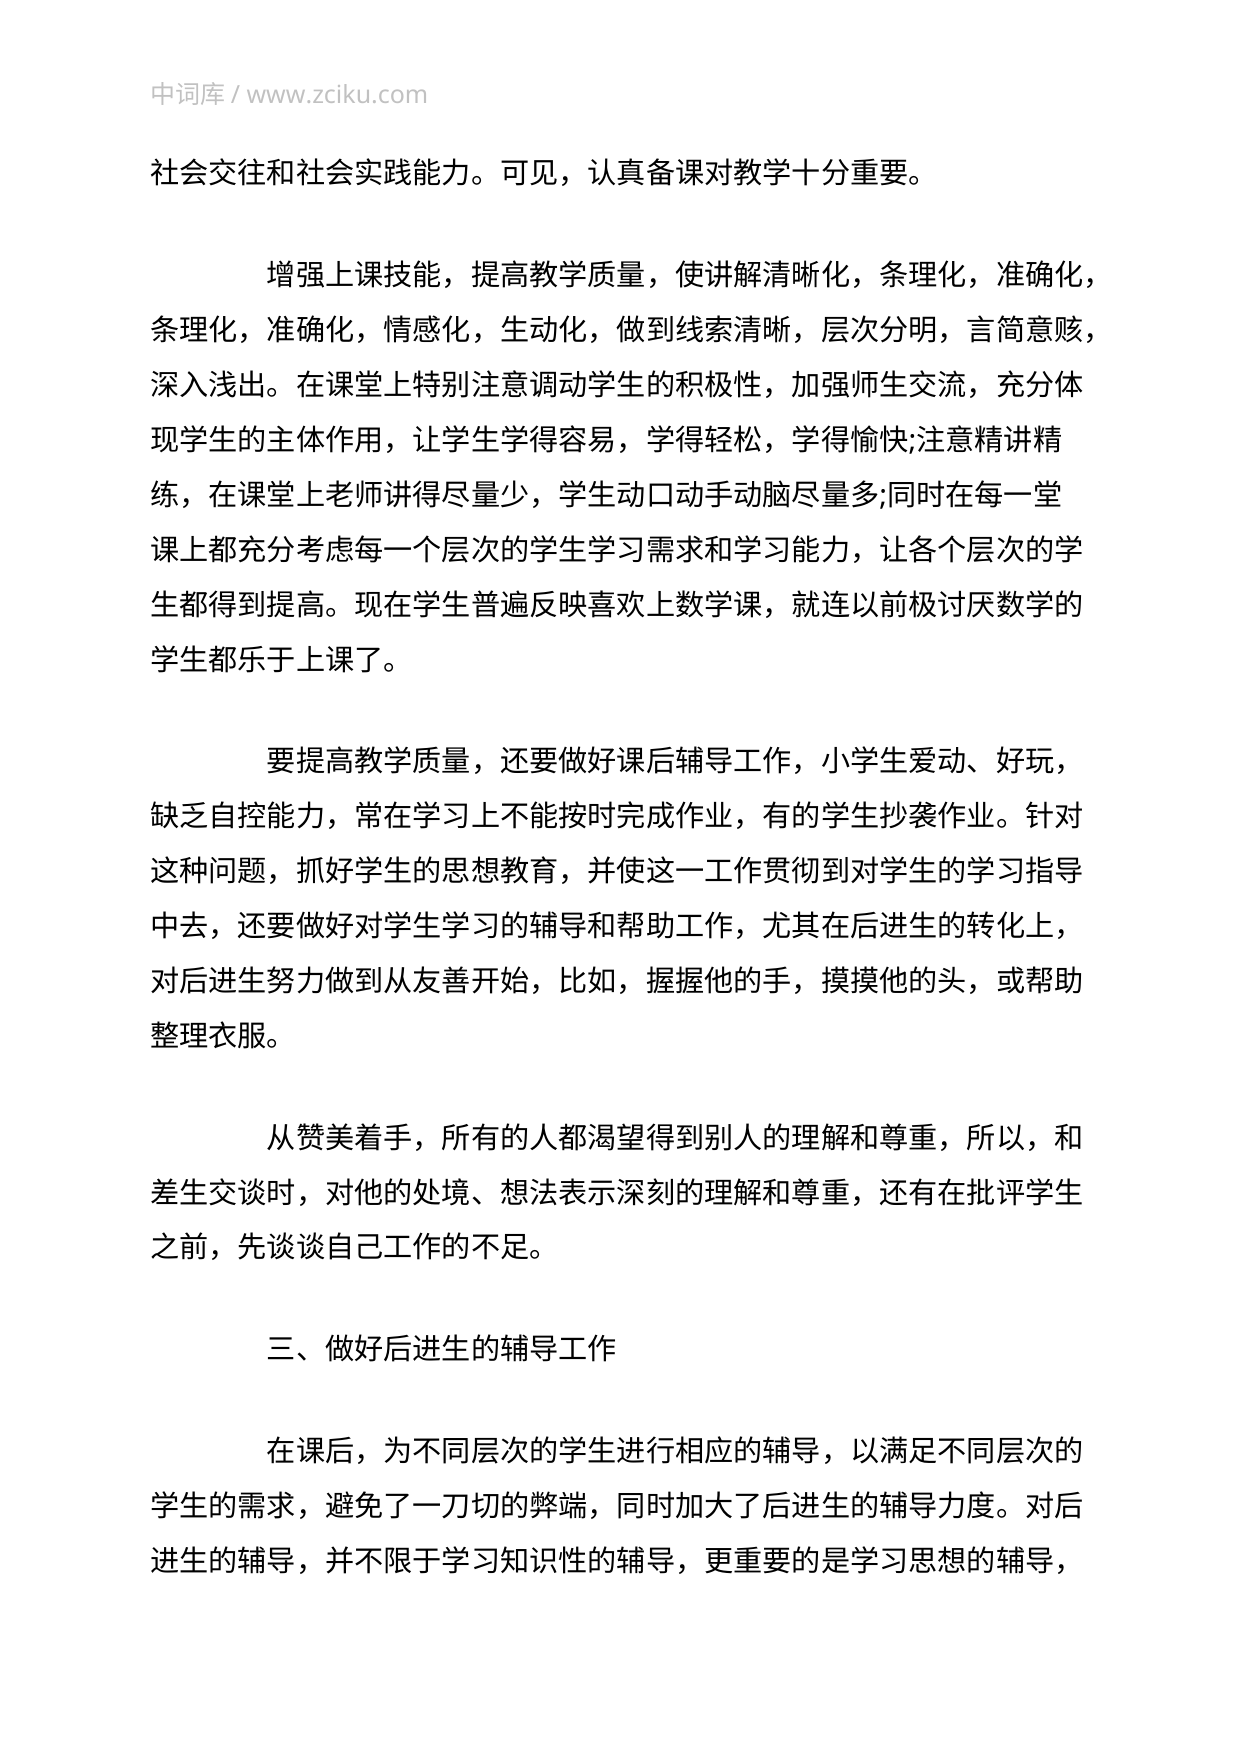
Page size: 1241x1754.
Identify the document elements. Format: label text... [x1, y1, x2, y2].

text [150, 150, 1090, 192]
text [150, 1428, 1090, 1580]
text 增强上课技能，提高教学质量，使讲解清晰化，条理化，准确化，条理化，准确化，情感化，生动化，做到线索清晰，层次分明，言简意赅，深入浅出。在课堂上特别注意调动学生的积极性，加强师生交流，充分体现学生的主体作用，让学生学得容易，学得轻松，学得愉快;注意精讲精练，在课堂上老师讲得尽量少，学生动口动手动脑尽量多;同时在每一堂课上都充分考虑每一个层次的学生学习需求和学习能力，让各个层次的学生都得到提高。现在学生普遍反映喜欢上数学课，就连以前极讨厌数学的学生都乐于上课了。 [150, 252, 1090, 678]
text 三、做好后进生的辅导工作 [150, 1326, 1090, 1368]
text 从赞美着手，所有的人都渴望得到别人的理解和尊重，所以，和差生交谈时，对他的处境、想法表示深刻的理解和尊重，还有在批评学生之前，先谈谈自己工作的不足。 [150, 1114, 1090, 1266]
text 要提高教学质量，还要做好课后辅导工作，小学生爱动、好玩，缺乏自控能力，常在学习上不能按时完成作业，有的学生抄袭作业。针对这种问题，抓好学生的思想教育，并使这一工作贯彻到对学生的学习指导中去，还要做好对学生学习的辅导和帮助工作，尤其在后进生的转化上，对后进生努力做到从友善开始，比如，握握他的手，摸摸他的头，或帮助整理衣服。 [150, 738, 1090, 1055]
